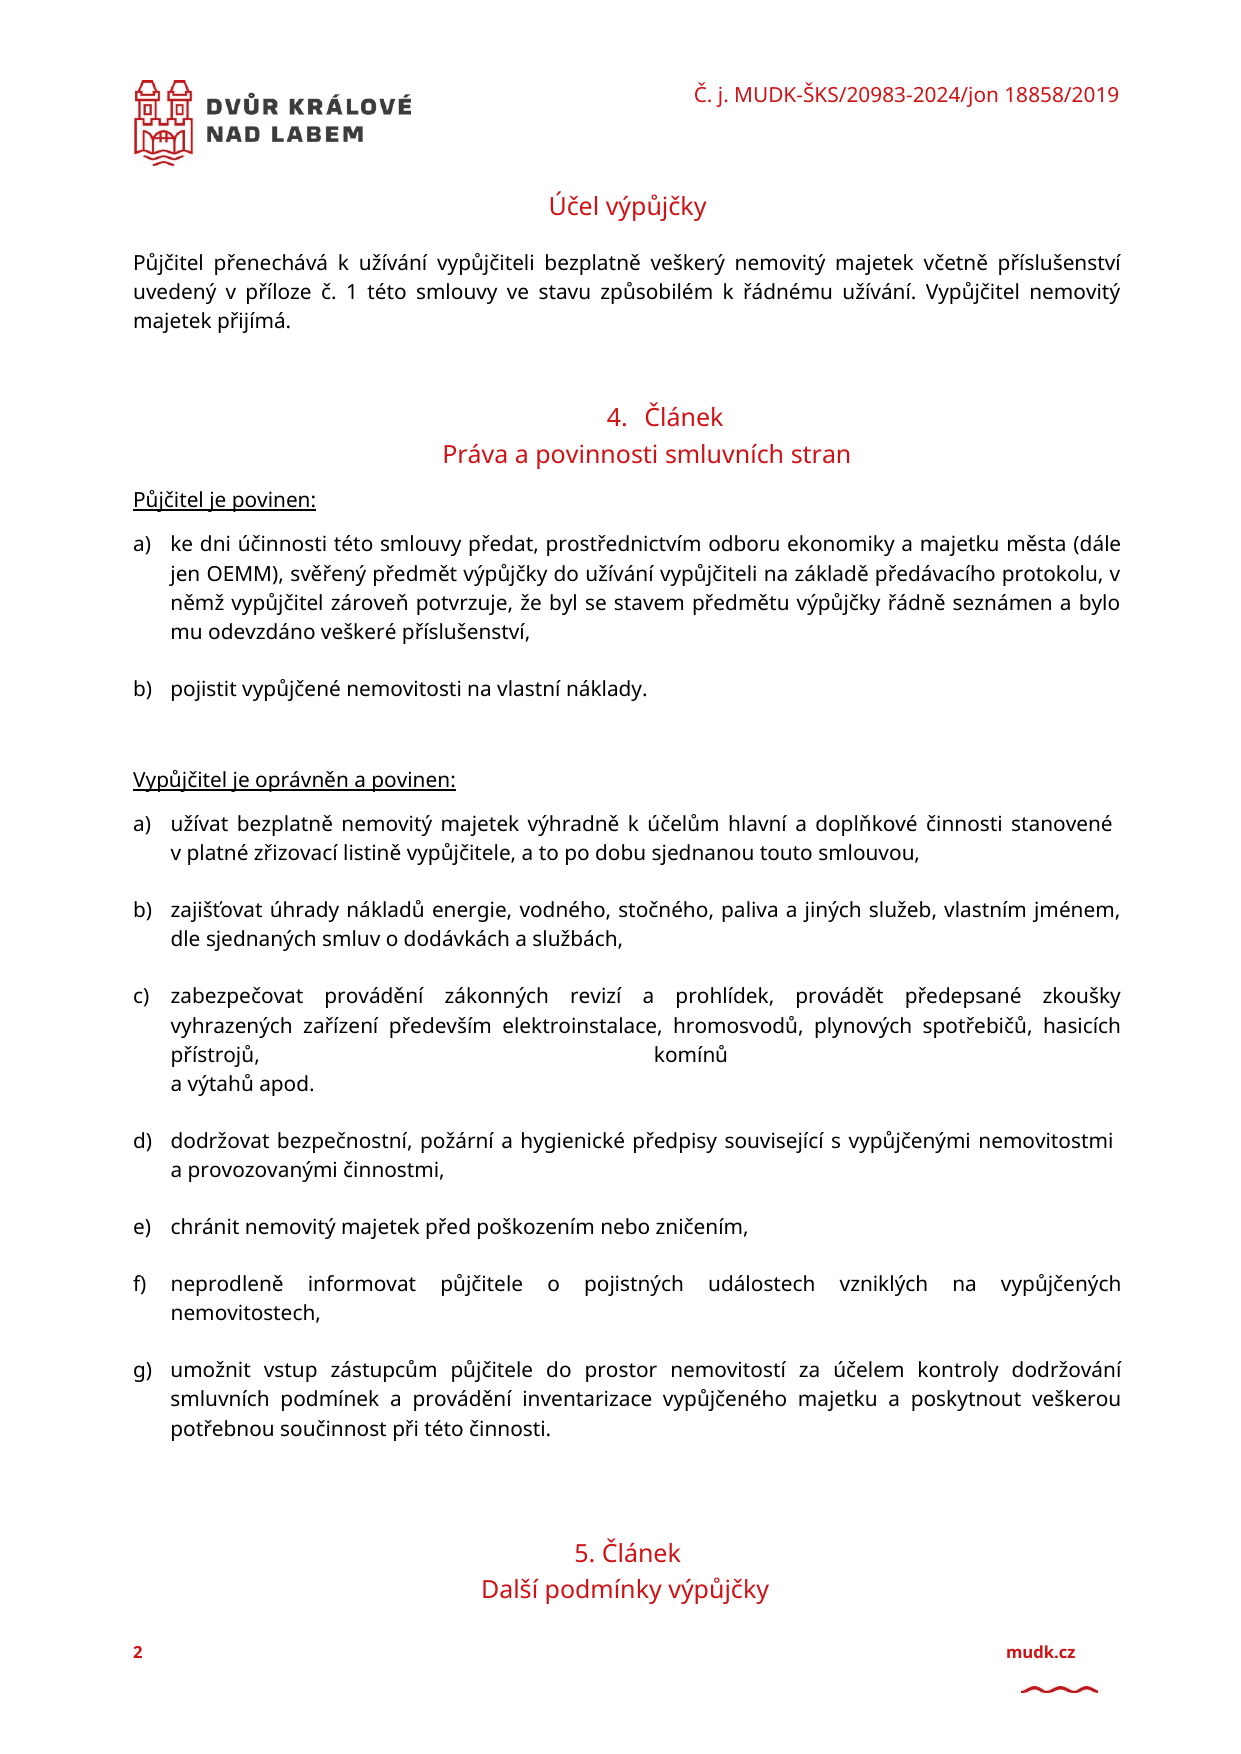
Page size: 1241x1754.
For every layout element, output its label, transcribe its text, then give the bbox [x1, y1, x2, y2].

list umožnit vstup zástupcům půjčitele do prostor nemovitostí za účelem kontroly dodržování smluvních podmínek a provádění inventarizace vypůjčeného majetku a poskytnout veškerou potřebnou součinnost při této činnosti. [133, 1355, 1122, 1442]
list zajišťovat úhrady nákladů energie, vodného, stočného, paliva a jiných služeb, vlastním jménem, dle sjednaných smluv o dodávkách a službách, [133, 895, 1122, 953]
list neprodleně informovat půjčitele o pojistných událostech vzniklých na vypůjčených nemovitostech, [133, 1269, 1122, 1327]
text 5. Článek [209, 1535, 1046, 1569]
picture [1021, 1686, 1099, 1693]
list pojistit vypůjčené nemovitosti na vlastní náklady. [133, 674, 1122, 703]
text Vypůjčitel je oprávněn a povinen: [133, 765, 1122, 793]
picture [134, 80, 411, 166]
text Další podmínky výpůjčky [455, 1572, 829, 1606]
list ke dni účinnosti této smlouvy předat, prostřednictvím odboru ekonomiky a majetku města (dále jen OEMM), svěřený předmět výpůjčky do užívání vypůjčiteli na základě předávacího protokolu, v němž vypůjčitel zároveň potvrzuje, že byl se stavem předmětu výpůjčky řádně seznámen a bylo mu odevzdáno veškeré příslušenství, [133, 529, 1122, 646]
list chránit nemovitý majetek před poškozením nebo zničením, [133, 1212, 1122, 1241]
text Půjčitel je povinen: [133, 485, 1122, 514]
text Půjčitel přenechává k užívání vypůjčiteli bezplatně veškerý nemovitý majetek včetně příslušenství uvedený v příloze č. 1 této smlouvy ve stavu způsobilém k řádnému užívání. Vypůjčitel nemovitý majetek přijímá. [133, 248, 1122, 334]
list užívat bezplatně nemovitý majetek výhradně k účelům hlavní a doplňkové činnosti stanovené v platné zřizovací listině vypůjčitele, a to po dobu sjednanou touto smlouvou, [133, 809, 1122, 867]
list zabezpečovat provádění zákonných revizí a prohlídek, provádět předepsané zkoušky vyhrazených zařízení především elektroinstalace, hromosvodů, plynových spotřebičů, hasicích přístrojů, komínů a výtahů apod. [133, 981, 1122, 1098]
list Článek [284, 400, 1046, 434]
text Práva a povinnosti smluvních stran [209, 437, 1084, 471]
text Účel výpůjčky [209, 188, 1046, 222]
list dodržovat bezpečnostní, požární a hygienické předpisy související s vypůjčenými nemovitostmi a provozovanými činnostmi, [133, 1126, 1122, 1184]
